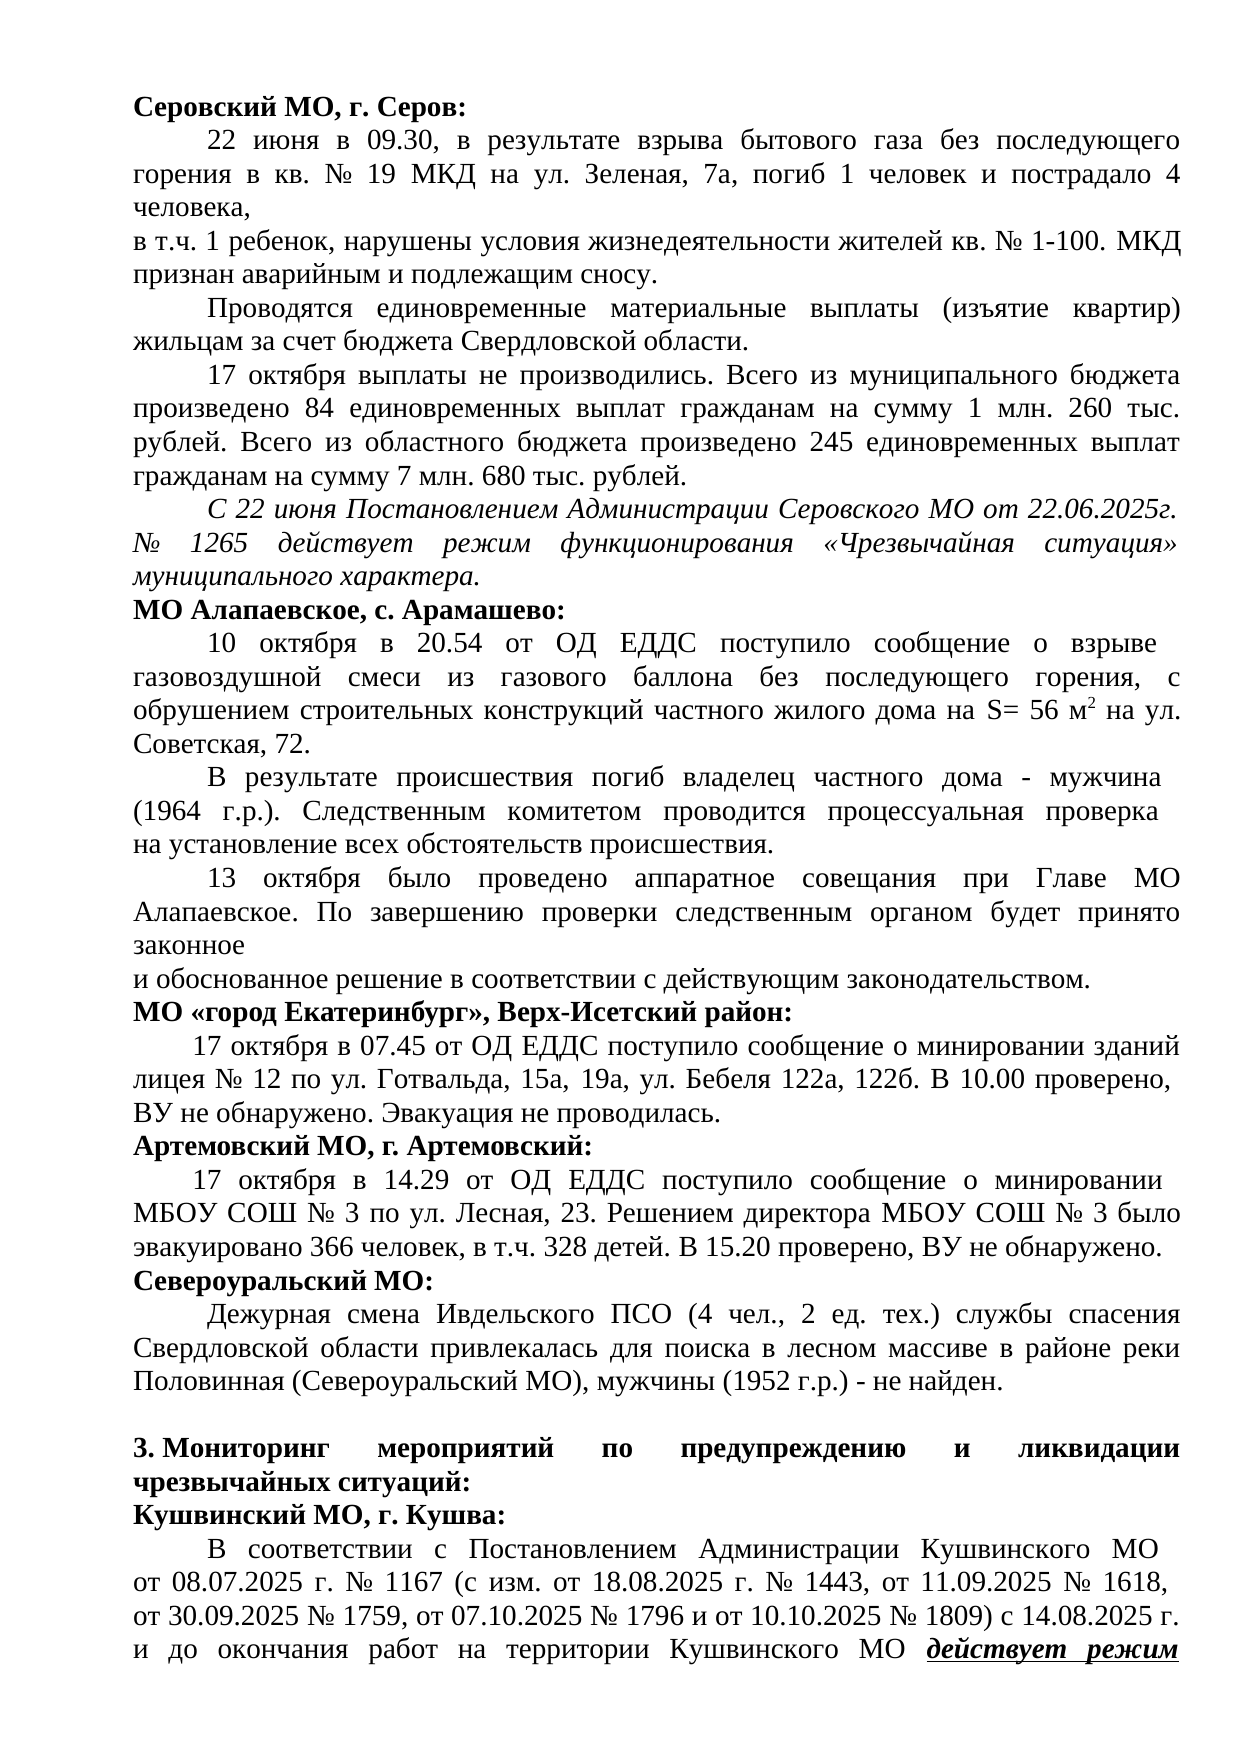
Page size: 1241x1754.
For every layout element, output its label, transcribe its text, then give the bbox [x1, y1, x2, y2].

text МО «город Екатеринбург», Верх-Исетский район: [133, 994, 1181, 1028]
text 17 октября в 07.45 от ОД ЕДДС поступило сообщение о минировании зданий лицея № 12 по ул. Готвальда, 15а, 19а, ул. Бебеля 122а, 122б. В 10.00 проверено, ВУ не обнаружено. Эвакуация не проводилась. [133, 1028, 1181, 1128]
text Кушвинский МО, г. Кушва: [133, 1497, 1181, 1531]
text 10 октября в 20.54 от ОД ЕДДС поступило сообщение о взрыве газовоздушной смеси из газового баллона без последующего горения, с обрушением строительных конструкций частного жилого дома на S= 56 м2 на ул. Советская, 72. [133, 625, 1181, 759]
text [133, 1531, 1181, 1665]
text 22 июня в 09.30, в результате взрыва бытового газа без последующего горения в кв. № 19 МКД на ул. Зеленая, 7а, погиб 1 человек и пострадало 4 человека, в т.ч. 1 ребенок, нарушены условия жизнедеятельности жителей кв. № 1-100. МКД признан аварийным и подлежащим сносу. [133, 122, 1181, 290]
text 3. Мониторинг мероприятий по предупреждению и ликвидации чрезвычайных ситуаций: [133, 1430, 1181, 1497]
text 17 октября выплаты не производились. Всего из муниципального бюджета произведено 84 единовременных выплат гражданам на сумму 1 млн. 260 тыс. рублей. Всего из областного бюджета произведено 245 единовременных выплат гражданам на сумму 7 млн. 680 тыс. рублей. [133, 357, 1181, 491]
text В результате происшествия погиб владелец частного дома - мужчина (1964 г.р.). Следственным комитетом проводится процессуальная проверка на установление всех обстоятельств происшествия. [133, 759, 1181, 860]
text Серовский МО, г. Серов: [133, 89, 1181, 122]
text С 22 июня Постановлением Администрации Серовского МО от 22.06.2025г. № 1265 действует режим функционирования «Чрезвычайная ситуация» муниципального характера. [133, 491, 1181, 592]
text Дежурная смена Ивдельского ПСО (4 чел., 2 ед. тех.) службы спасения Свердловской области привлекалась для поиска в лесном массиве в районе реки Половинная (Североуральский МО), мужчины (1952 г.р.) - не найден. [133, 1296, 1181, 1397]
text 17 октября в 14.29 от ОД ЕДДС поступило сообщение о минировании МБОУ СОШ № 3 по ул. Лесная, 23. Решением директора МБОУ СОШ № 3 было эвакуировано 366 человек, в т.ч. 328 детей. В 15.20 проверено, ВУ не обнаружено. [133, 1162, 1181, 1263]
text МО Алапаевское, с. Арамашево: [133, 592, 1181, 625]
text Артемовский МО, г. Артемовский: [133, 1128, 1181, 1162]
text 13 октября было проведено аппаратное совещания при Главе МО Алапаевское. По завершению проверки следственным органом будет принято законное и обоснованное решение в соответствии с действующим законодательством. [133, 860, 1181, 994]
text Североуральский МО: [133, 1263, 1181, 1296]
text Проводятся единовременные материальные выплаты (изъятие квартир) жильцам за счет бюджета Свердловской области. [133, 290, 1181, 357]
